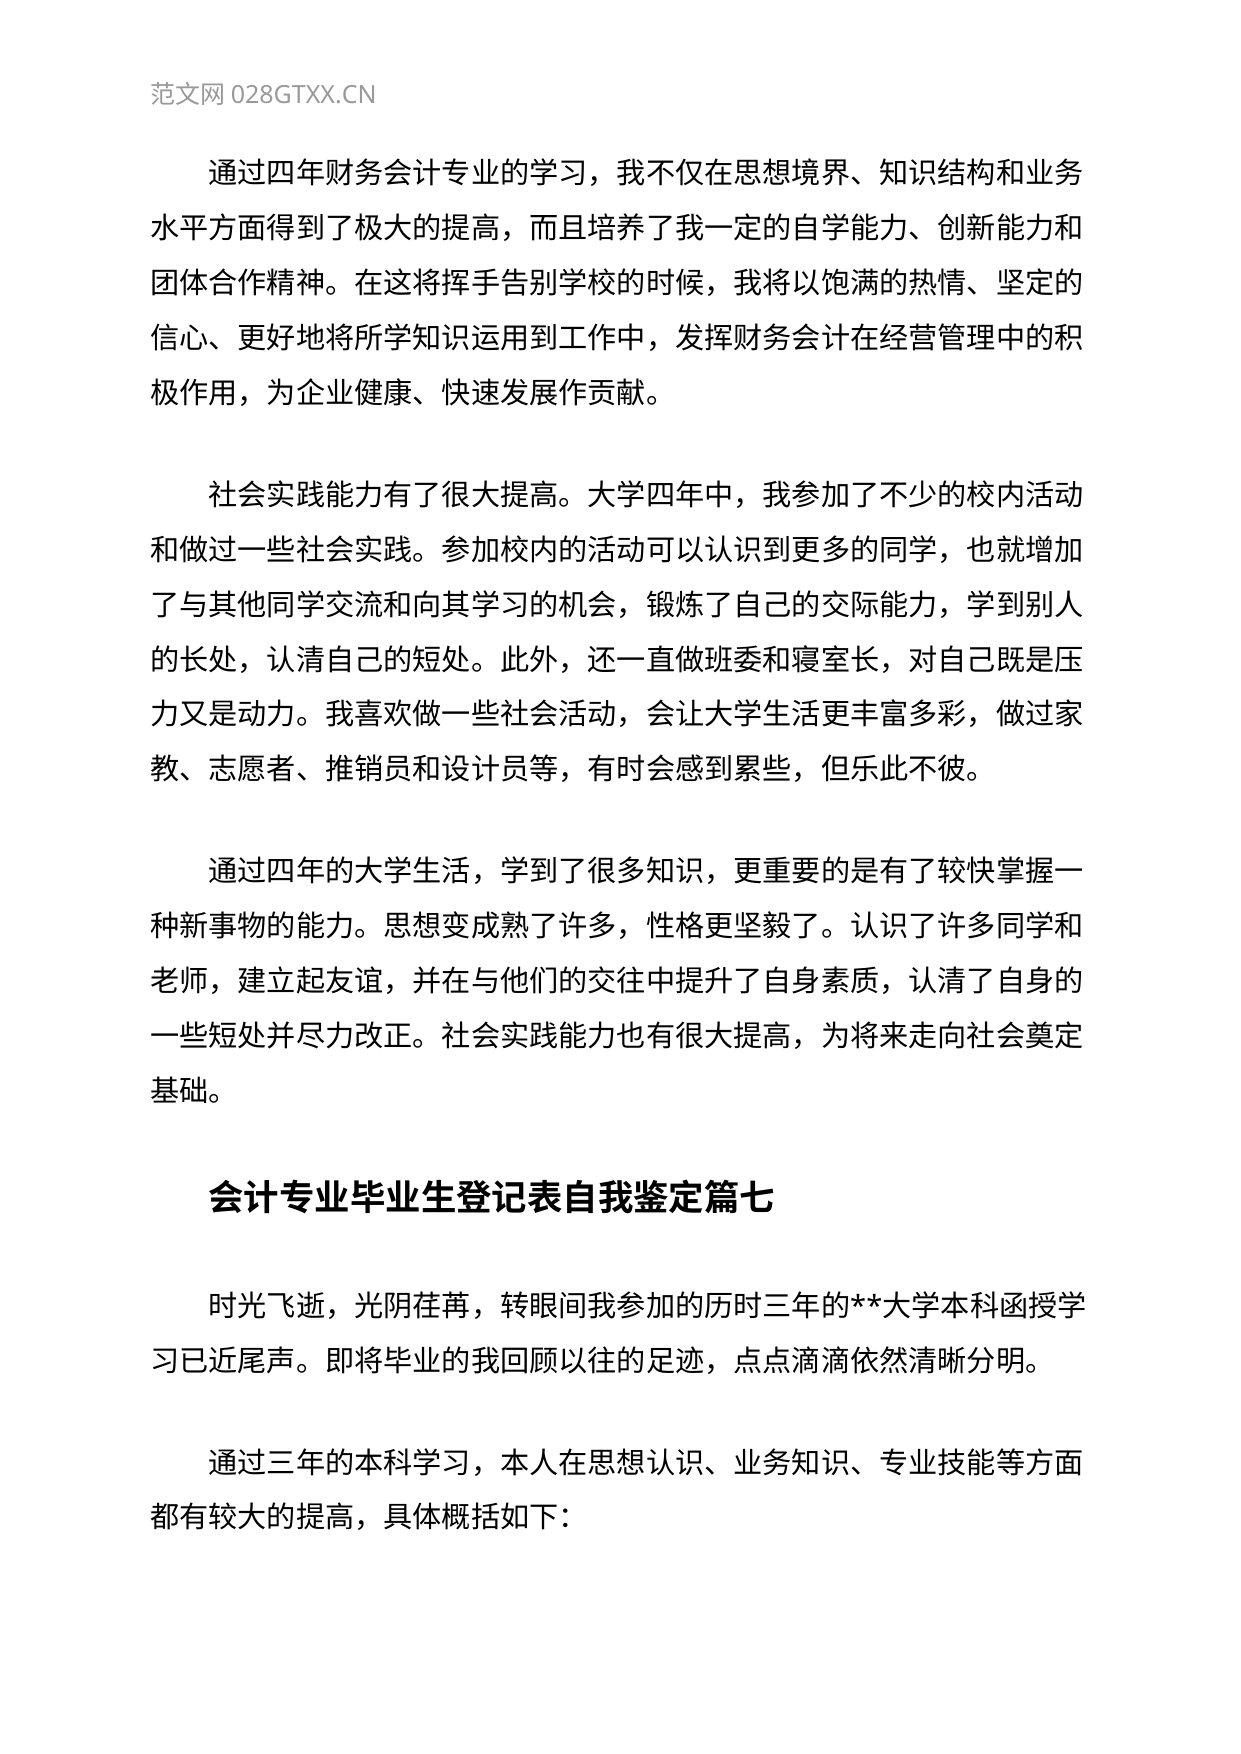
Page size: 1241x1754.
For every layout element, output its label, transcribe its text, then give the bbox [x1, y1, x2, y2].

text 通过四年财务会计专业的学习，我不仅在思想境界、知识结构和业务水平方面得到了极大的提高，而且培养了我一定的自学能力、创新能力和团体合作精神。在这将挥手告别学校的时候，我将以饱满的热情、坚定的信心、更好地将所学知识运用到工作中，发挥财务会计在经营管理中的积极作用，为企业健康、快速发展作贡献。 [150, 150, 1090, 412]
text 通过三年的本科学习，本人在思想认识、业务知识、专业技能等方面都有较大的提高，具体概括如下： [150, 1439, 1090, 1536]
text 社会实践能力有了很大提高。大学四年中，我参加了不少的校内活动和做过一些社会实践。参加校内的活动可以认识到更多的同学，也就增加了与其他同学交流和向其学习的机会，锻炼了自己的交际能力，学到别人的长处，认清自己的短处。此外，还一直做班委和寝室长，对自己既是压力又是动力。我喜欢做一些社会活动，会让大学生活更丰富多彩，做过家教、志愿者、推销员和设计员等，有时会感到累些，但乐此不彼。 [150, 471, 1090, 788]
text 会计专业毕业生登记表自我鉴定篇七 [150, 1169, 1090, 1220]
text 时光飞逝，光阴荏苒，转眼间我参加的历时三年的**大学本科函授学习已近尾声。即将毕业的我回顾以往的足迹，点点滴滴依然清晰分明。 [150, 1282, 1090, 1380]
text 通过四年的大学生活，学到了很多知识，更重要的是有了较快掌握一种新事物的能力。思想变成熟了许多，性格更坚毅了。认识了许多同学和老师，建立起友谊，并在与他们的交往中提升了自身素质，认清了自身的一些短处并尽力改正。社会实践能力也有很大提高，为将来走向社会奠定基础。 [150, 848, 1090, 1109]
